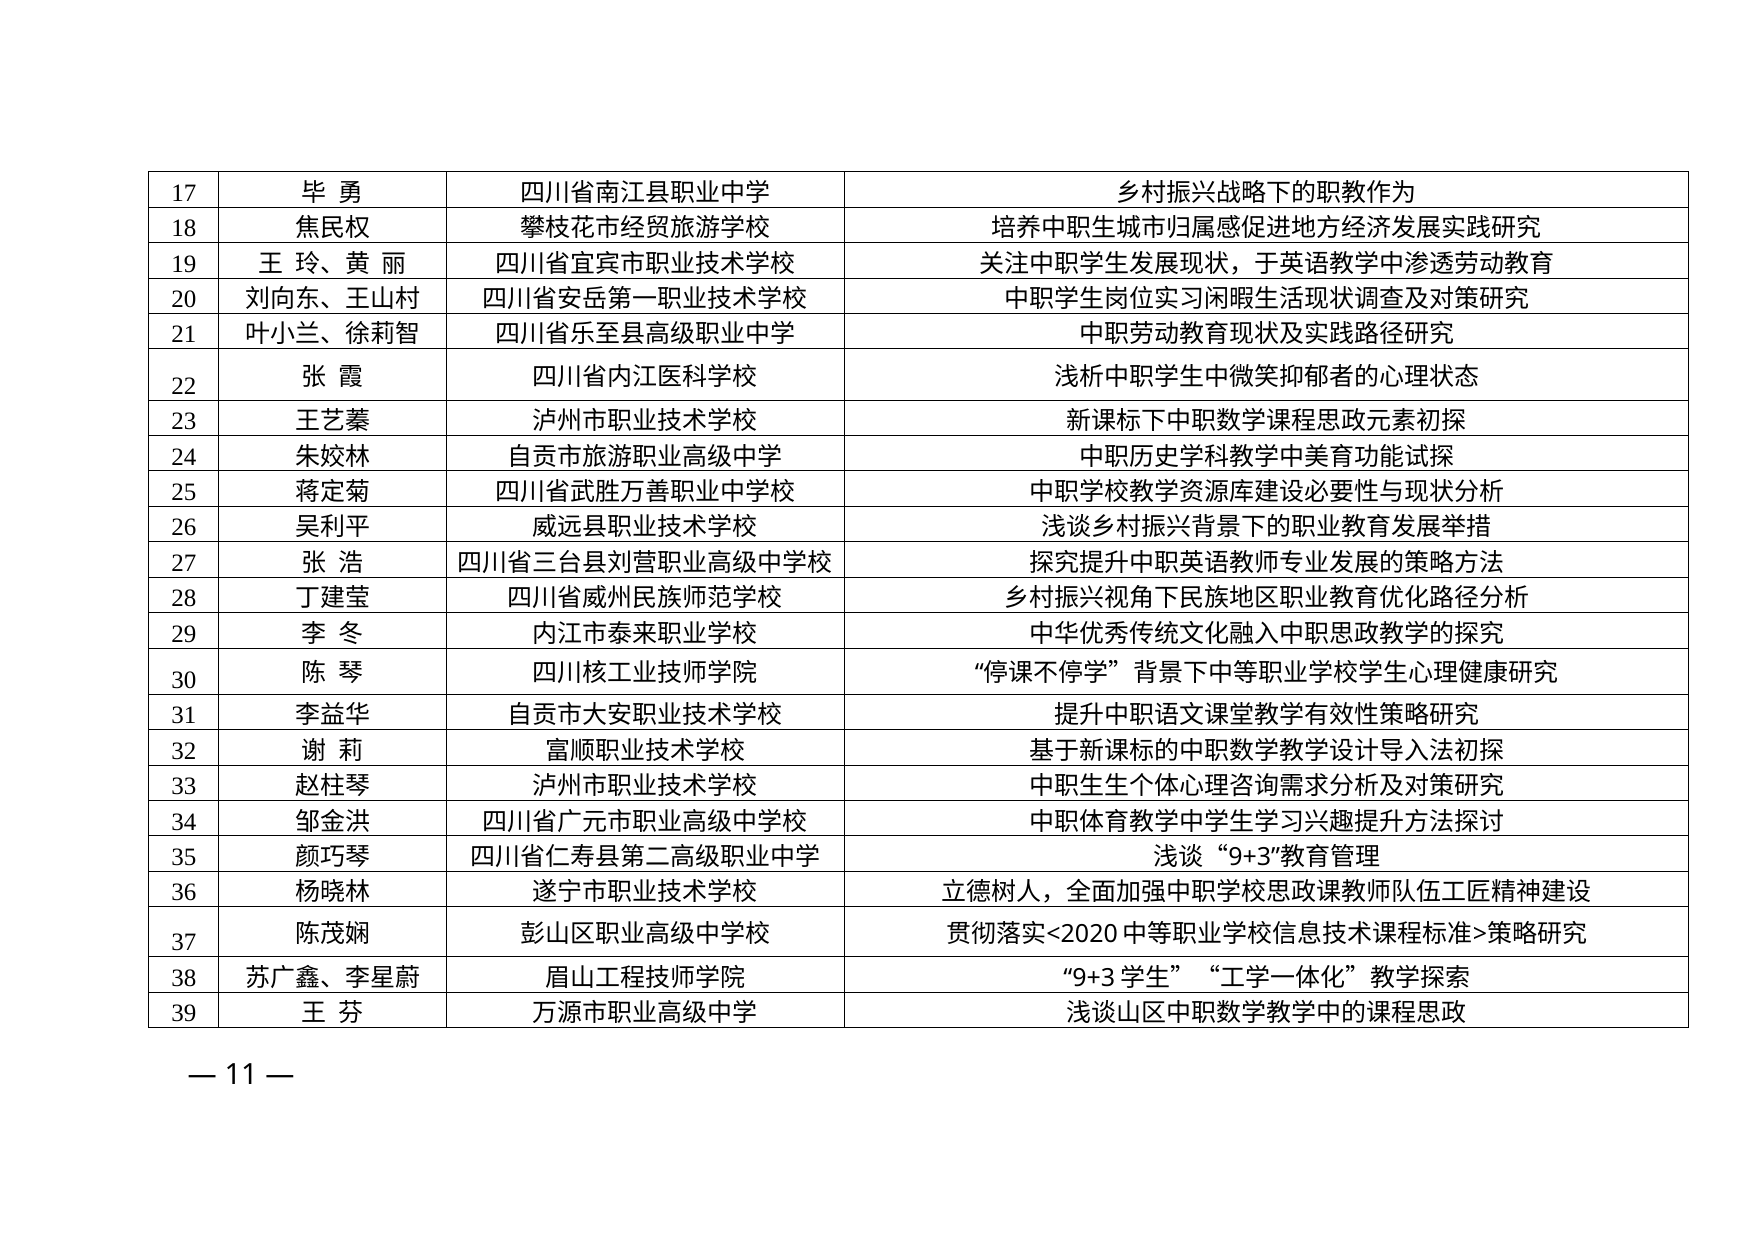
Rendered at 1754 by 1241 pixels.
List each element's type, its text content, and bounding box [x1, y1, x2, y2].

table_cell 四川省武胜万善职业中学校 [447, 471, 844, 506]
table_cell 四川核工业技师学院 [447, 649, 844, 694]
table_cell 38 [149, 957, 218, 992]
table_cell 浅析中职学生中微笑抑郁者的心理状态 [845, 349, 1688, 399]
table_cell 四川省广元市职业高级中学校 [447, 801, 844, 835]
table_cell 毕 勇 [219, 172, 446, 207]
table_cell 李 冬 [219, 613, 446, 647]
table_cell 17 [149, 172, 218, 207]
table_cell 贯彻落实<2020中等职业学校信息技术课程标准>策略研究 [845, 907, 1688, 956]
table_cell 邹金洪 [219, 801, 446, 835]
table_cell 37 [149, 907, 218, 956]
table_cell 丁建莹 [219, 578, 446, 612]
table_cell 杨晓林 [219, 872, 446, 906]
table_cell 39 [149, 993, 218, 1027]
table_cell 26 [149, 507, 218, 541]
table_cell 谢 莉 [219, 730, 446, 764]
table_cell 33 [149, 766, 218, 800]
table_cell 万源市职业高级中学 [447, 993, 844, 1027]
table_cell 张 霞 [219, 349, 446, 399]
table_cell “9+3学生”“工学一体化”教学探索 [845, 957, 1688, 992]
table_cell 立德树人，全面加强中职学校思政课教师队伍工匠精神建设 [845, 872, 1688, 906]
table_cell 四川省南江县职业中学 [447, 172, 844, 207]
table_cell 陈茂娴 [219, 907, 446, 956]
table_cell 王 玲、黄 丽 [219, 243, 446, 277]
table_cell 四川省乐至县高级职业中学 [447, 314, 844, 348]
table_cell 苏广鑫、李星蔚 [219, 957, 446, 992]
table_cell 中华优秀传统文化融入中职思政教学的探究 [845, 613, 1688, 647]
table_cell 四川省三台县刘营职业高级中学校 [447, 542, 844, 577]
table_cell 27 [149, 542, 218, 577]
table_cell 新课标下中职数学课程思政元素初探 [845, 401, 1688, 435]
table_cell 24 [149, 436, 218, 470]
table_cell 关注中职学生发展现状，于英语教学中渗透劳动教育 [845, 243, 1688, 277]
table_cell 内江市泰来职业学校 [447, 613, 844, 647]
table_cell 20 [149, 279, 218, 313]
table_cell 赵柱琴 [219, 766, 446, 800]
table_cell 浅谈“9+3”教育管理 [845, 836, 1688, 871]
table_cell 中职劳动教育现状及实践路径研究 [845, 314, 1688, 348]
table_cell 31 [149, 695, 218, 729]
table_cell 王 芬 [219, 993, 446, 1027]
table_cell 22 [149, 349, 218, 399]
table_cell 刘向东、王山村 [219, 279, 446, 313]
table_cell 21 [149, 314, 218, 348]
table_cell 四川省内江医科学校 [447, 349, 844, 399]
table_cell 四川省威州民族师范学校 [447, 578, 844, 612]
table_cell 富顺职业技术学校 [447, 730, 844, 764]
table_cell 吴利平 [219, 507, 446, 541]
table_cell 25 [149, 471, 218, 506]
table_cell 提升中职语文课堂教学有效性策略研究 [845, 695, 1688, 729]
table_cell 29 [149, 613, 218, 647]
table_cell 中职学校教学资源库建设必要性与现状分析 [845, 471, 1688, 506]
table_cell 叶小兰、徐莉智 [219, 314, 446, 348]
table_cell 蒋定菊 [219, 471, 446, 506]
table_cell 泸州市职业技术学校 [447, 401, 844, 435]
table_cell 30 [149, 649, 218, 694]
table_cell 焦民权 [219, 208, 446, 242]
table_cell 自贡市旅游职业高级中学 [447, 436, 844, 470]
table_cell 王艺蓁 [219, 401, 446, 435]
table_cell 四川省宜宾市职业技术学校 [447, 243, 844, 277]
table_cell 眉山工程技师学院 [447, 957, 844, 992]
table_cell 攀枝花市经贸旅游学校 [447, 208, 844, 242]
table_cell 28 [149, 578, 218, 612]
table_cell 乡村振兴视角下民族地区职业教育优化路径分析 [845, 578, 1688, 612]
table_cell 35 [149, 836, 218, 871]
table_cell 培养中职生城市归属感促进地方经济发展实践研究 [845, 208, 1688, 242]
table_cell 中职历史学科教学中美育功能试探 [845, 436, 1688, 470]
table_cell 中职体育教学中学生学习兴趣提升方法探讨 [845, 801, 1688, 835]
table_cell 中职学生岗位实习闲暇生活现状调查及对策研究 [845, 279, 1688, 313]
table_cell 自贡市大安职业技术学校 [447, 695, 844, 729]
table_cell 张 浩 [219, 542, 446, 577]
table_cell 23 [149, 401, 218, 435]
table_cell 四川省安岳第一职业技术学校 [447, 279, 844, 313]
table_cell 32 [149, 730, 218, 764]
table_cell 李益华 [219, 695, 446, 729]
table_cell 朱姣林 [219, 436, 446, 470]
table_cell 威远县职业技术学校 [447, 507, 844, 541]
table_cell 泸州市职业技术学校 [447, 766, 844, 800]
table_cell 浅谈山区中职数学教学中的课程思政 [845, 993, 1688, 1027]
table_cell 陈 琴 [219, 649, 446, 694]
table_cell 18 [149, 208, 218, 242]
table_cell 36 [149, 872, 218, 906]
table_cell 34 [149, 801, 218, 835]
table_cell 乡村振兴战略下的职教作为 [845, 172, 1688, 207]
table_cell 19 [149, 243, 218, 277]
table_cell 中职生生个体心理咨询需求分析及对策研究 [845, 766, 1688, 800]
table_cell 浅谈乡村振兴背景下的职业教育发展举措 [845, 507, 1688, 541]
table_cell “停课不停学”背景下中等职业学校学生心理健康研究 [845, 649, 1688, 694]
table_cell 四川省仁寿县第二高级职业中学 [447, 836, 844, 871]
table_cell 基于新课标的中职数学教学设计导入法初探 [845, 730, 1688, 764]
table_cell 遂宁市职业技术学校 [447, 872, 844, 906]
table_cell 彭山区职业高级中学校 [447, 907, 844, 956]
table_cell 探究提升中职英语教师专业发展的策略方法 [845, 542, 1688, 577]
table_cell 颜巧琴 [219, 836, 446, 871]
